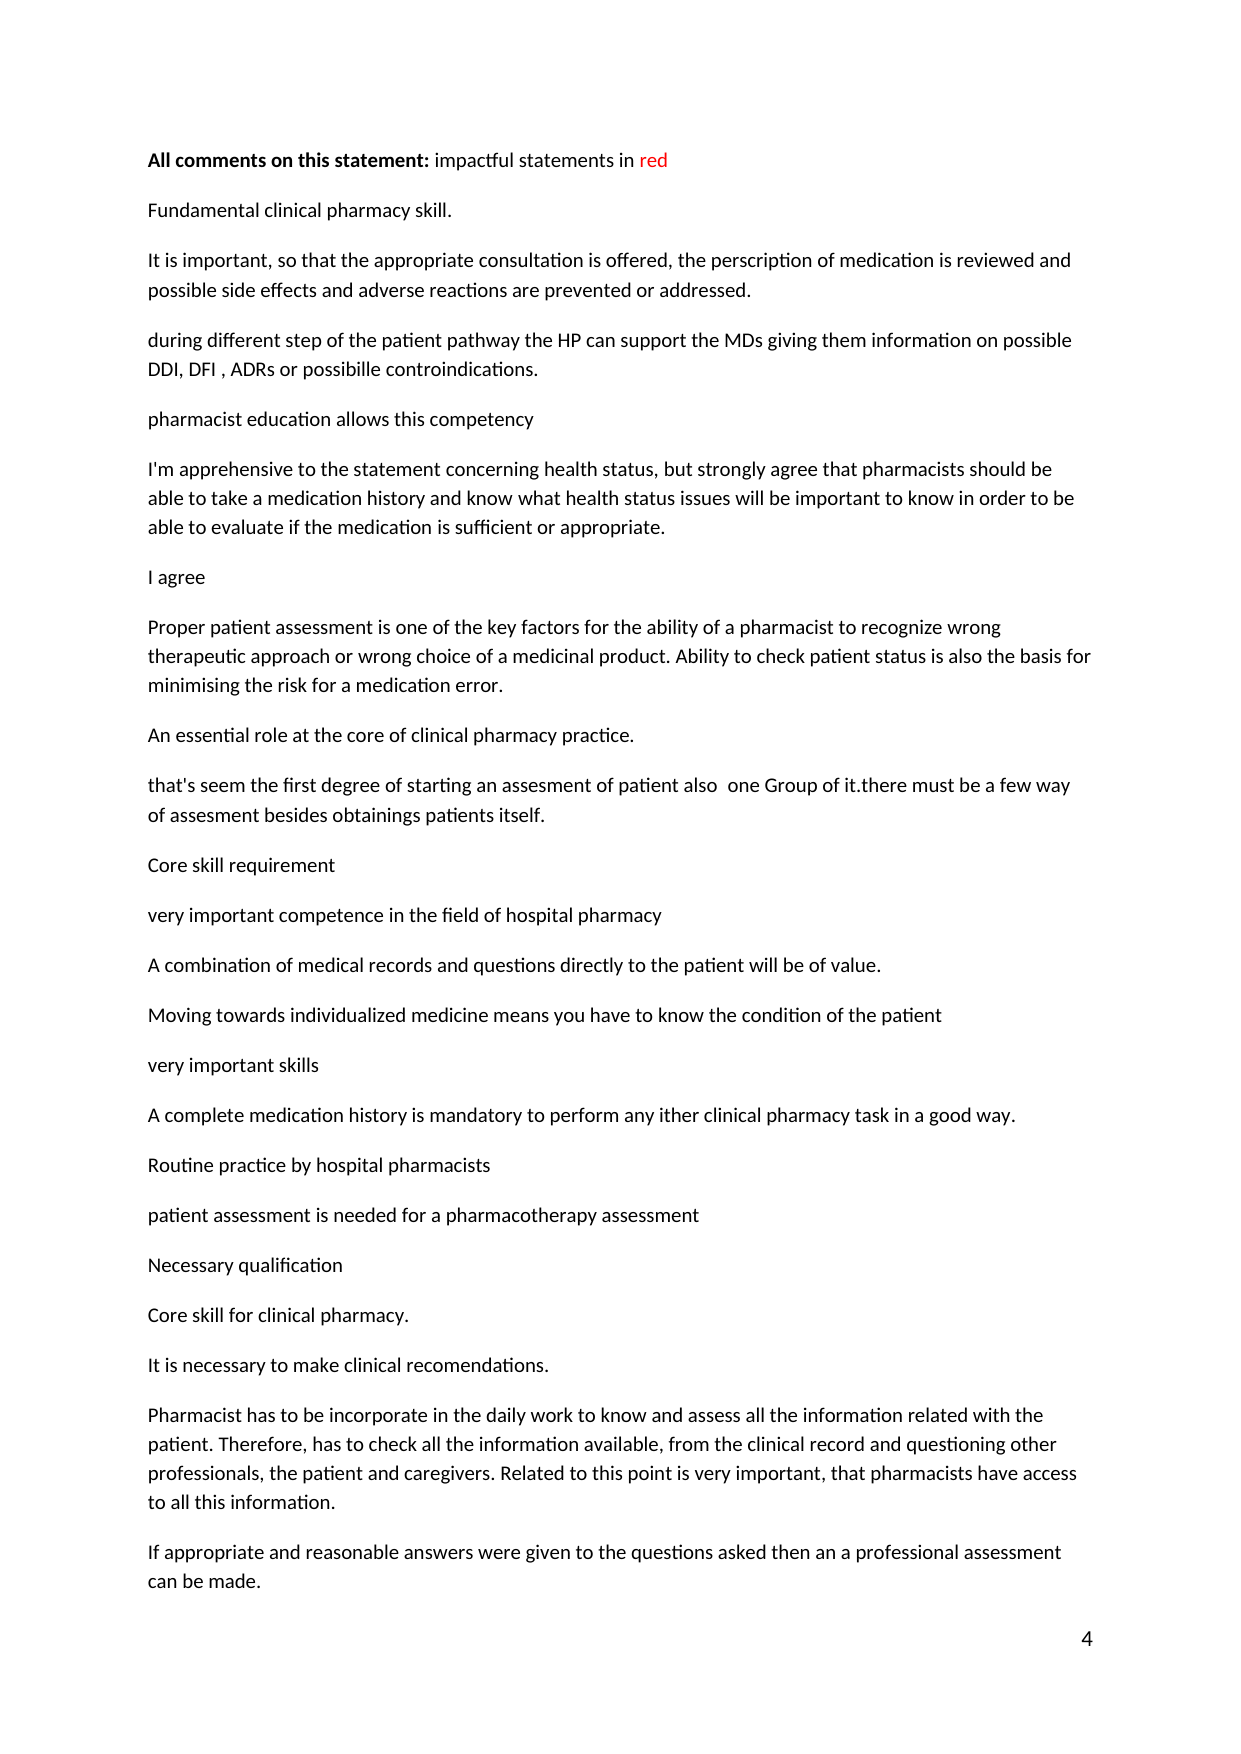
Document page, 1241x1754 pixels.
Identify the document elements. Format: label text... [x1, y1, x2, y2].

text Core skill for clinical pharmacy. [148, 1302, 1093, 1327]
text An essential role at the core of clinical pharmacy practice. [148, 723, 1093, 748]
text pharmacist education allows this competency [148, 406, 1093, 431]
text that's seem the first degree of starting an assesment of patient also one Group of it.there must be a few way of assesment besides obtainings patients itself. [148, 773, 1093, 827]
text Fundamental clinical pharmacy skill. [148, 198, 1093, 223]
text Moving towards individualized medicine means you have to know the condition of the patient [148, 1002, 1093, 1027]
text I agree [148, 564, 1093, 590]
text A combination of medical records and questions directly to the patient will be of value. [148, 952, 1093, 977]
text patient assessment is needed for a pharmacotherapy assessment [148, 1202, 1093, 1227]
text I'm apprehensive to the statement concerning health status, but strongly agree that pharmacists should be able to take a medication history and know what health status issues will be important to know in order to be able to evaluate if the medication is sufficient or appropriate. [148, 456, 1093, 540]
text It is necessary to make clinical recomendations. [148, 1352, 1093, 1377]
text A complete medication history is mandatory to perform any ither clinical pharmacy task in a good way. [148, 1102, 1093, 1127]
text It is important, so that the appropriate consultation is offered, the perscription of medication is reviewed and possible side effects and adverse reactions are prevented or addressed. [148, 248, 1093, 302]
text Necessary qualification [148, 1252, 1093, 1277]
text Routine practice by hospital pharmacists [148, 1152, 1093, 1177]
text very important skills [148, 1052, 1093, 1077]
text very important competence in the field of hospital pharmacy [148, 902, 1093, 927]
text Core skill requirement [148, 852, 1093, 877]
text Proper patient assessment is one of the key factors for the ability of a pharmacist to recognize wrong therapeutic approach or wrong choice of a medicinal product. Ability to check patient status is also the basis for minimising the risk for a medication error. [148, 614, 1093, 698]
text Pharmacist has to be incorporate in the daily work to know and assess all the information related with the patient. Therefore, has to check all the information available, from the clinical record and questioning other professionals, the patient and caregivers. Related to this point is very important, that pharmacists have access to all this information. [148, 1402, 1093, 1515]
text during different step of the patient pathway the HP can support the MDs giving them information on possible DDI, DFI , ADRs or possibille controindications. [148, 327, 1093, 381]
text All comments on this statement: impactful statements in red [148, 148, 1093, 173]
text If appropriate and reasonable answers were given to the questions asked then an a professional assessment can be made. [148, 1539, 1093, 1594]
